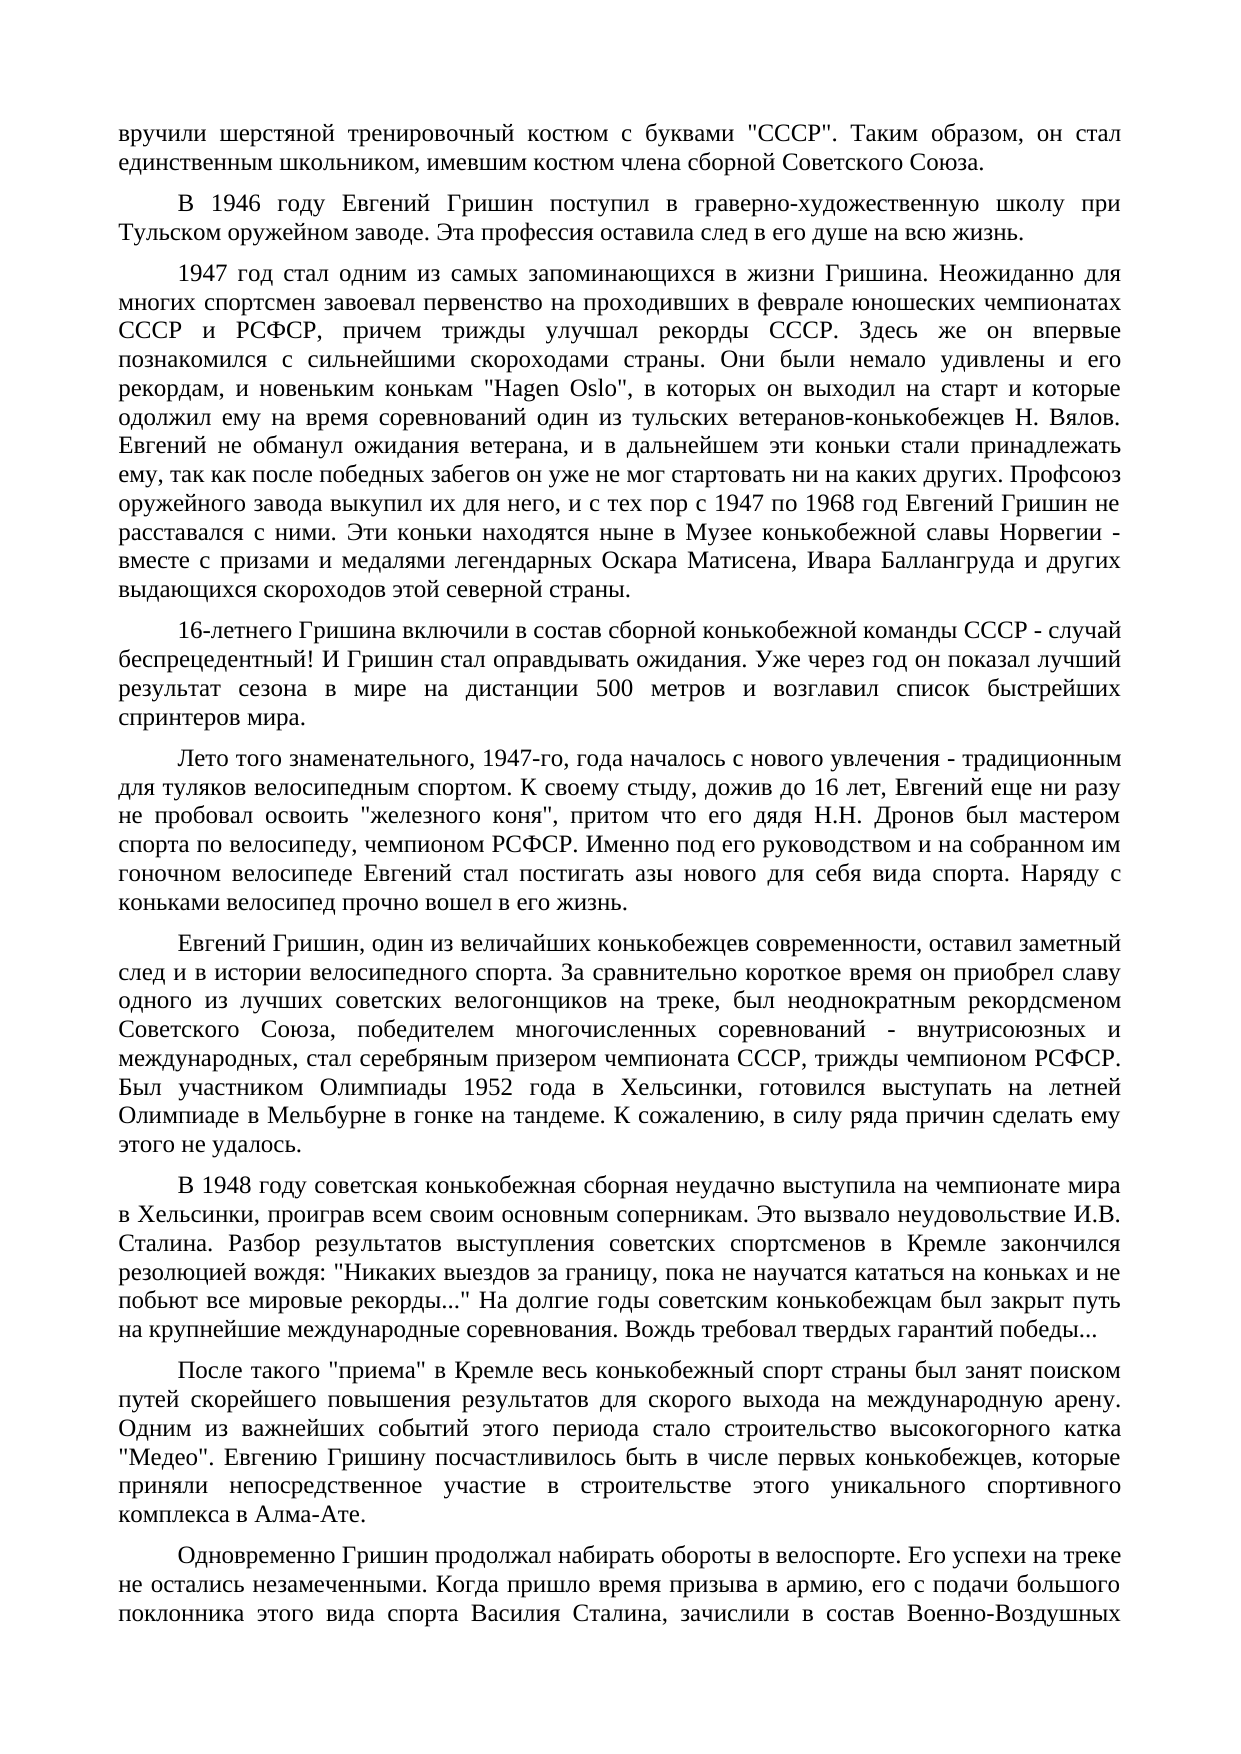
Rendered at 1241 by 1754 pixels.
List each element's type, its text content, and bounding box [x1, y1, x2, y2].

text После такого "приема" в Кремле весь конькобежный спорт страны был занят поиском путей скорейшего повышения результатов для скорого выхода на международную арену. Одним из важнейших событий этого периода стало строительство высокогорного катка "Медео". Евгению Гришину посчастливилось быть в числе первых конькобежцев, которые приняли непосредственное участие в строительстве этого уникального спортивного комплекса в Алма-Ате. [118, 1356, 1122, 1528]
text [118, 118, 1122, 176]
text Евгений Гришин, один из величайших конькобежцев современности, оставил заметный след и в истории велосипедного спорта. За сравнительно короткое время он приобрел славу одного из лучших советских велогонщиков на треке, был неоднократным рекордсменом Советского Союза, победителем многочисленных соревнований - внутрисоюзных и международных, стал серебряным призером чемпионата СССР, трижды чемпионом РСФСР. Был участником Олимпиады 1952 года в Хельсинки, готовился выступать на летней Олимпиаде в Мельбурне в гонке на тандеме. К сожалению, в силу ряда причин сделать ему этого не удалось. [118, 928, 1122, 1158]
text 1947 год стал одним из самых запоминающихся в жизни Гришина. Неожиданно для многих спортсмен завоевал первенство на проходивших в феврале юношеских чемпионатах СССР и РСФСР, причем трижды улучшал рекорды СССР. Здесь же он впервые познакомился с сильнейшими скороходами страны. Они были немало удивлены и его рекордам, и новеньким конькам "Hagen Oslo", в которых он выходил на старт и которые одолжил ему на время соревнований один из тульских ветеранов-конькобежцев Н. Вялов. Евгений не обманул ожидания ветерана, и в дальнейшем эти коньки стали принадлежать ему, так как после победных забегов он уже не мог стартовать ни на каких других. Профсоюз оружейного завода выкупил их для него, и с тех пор с 1947 по 1968 год Евгений Гришин не расставался с ними. Эти коньки находятся ныне в Музее конькобежной славы Норвегии - вместе с призами и медалями легендарных Оскара Матисена, Ивара Баллангруда и других выдающихся скороходов этой северной страны. [118, 258, 1122, 603]
text 16-летнего Гришина включили в состав сборной конькобежной команды СССР - случай беспрецедентный! И Гришин стал оправдывать ожидания. Уже через год он показал лучший результат сезона в мире на дистанции 500 метров и возглавил список быстрейших спринтеров мира. [118, 616, 1122, 731]
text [118, 1541, 1122, 1627]
text В 1948 году советская конькобежная сборная неудачно выступила на чемпионате мира в Хельсинки, проиграв всем своим основным соперникам. Это вызвало неудовольствие И.В. Сталина. Разбор результатов выступления советских спортсменов в Кремле закончился резолюцией вождя: "Никаких выездов за границу, пока не научатся кататься на коньках и не побьют все мировые рекорды..." На долгие годы советским конькобежцам был закрыт путь на крупнейшие международные соревнования. Вождь требовал твердых гарантий победы... [118, 1171, 1122, 1343]
text В 1946 году Евгений Гришин поступил в граверно-художественную школу при Тульском оружейном заводе. Эта профессия оставила след в его душе на всю жизнь. [118, 188, 1122, 246]
text Лето того знаменательного, 1947-го, года началось с нового увлечения - традиционным для туляков велосипедным спортом. К своему стыду, дожив до 16 лет, Евгений еще ни разу не пробовал освоить "железного коня", притом что его дядя Н.Н. Дронов был мастером спорта по велосипеду, чемпионом РСФСР. Именно под его руководством и на собранном им гоночном велосипеде Евгений стал постигать азы нового для себя вида спорта. Наряду с коньками велосипед прочно вошел в его жизнь. [118, 743, 1122, 916]
